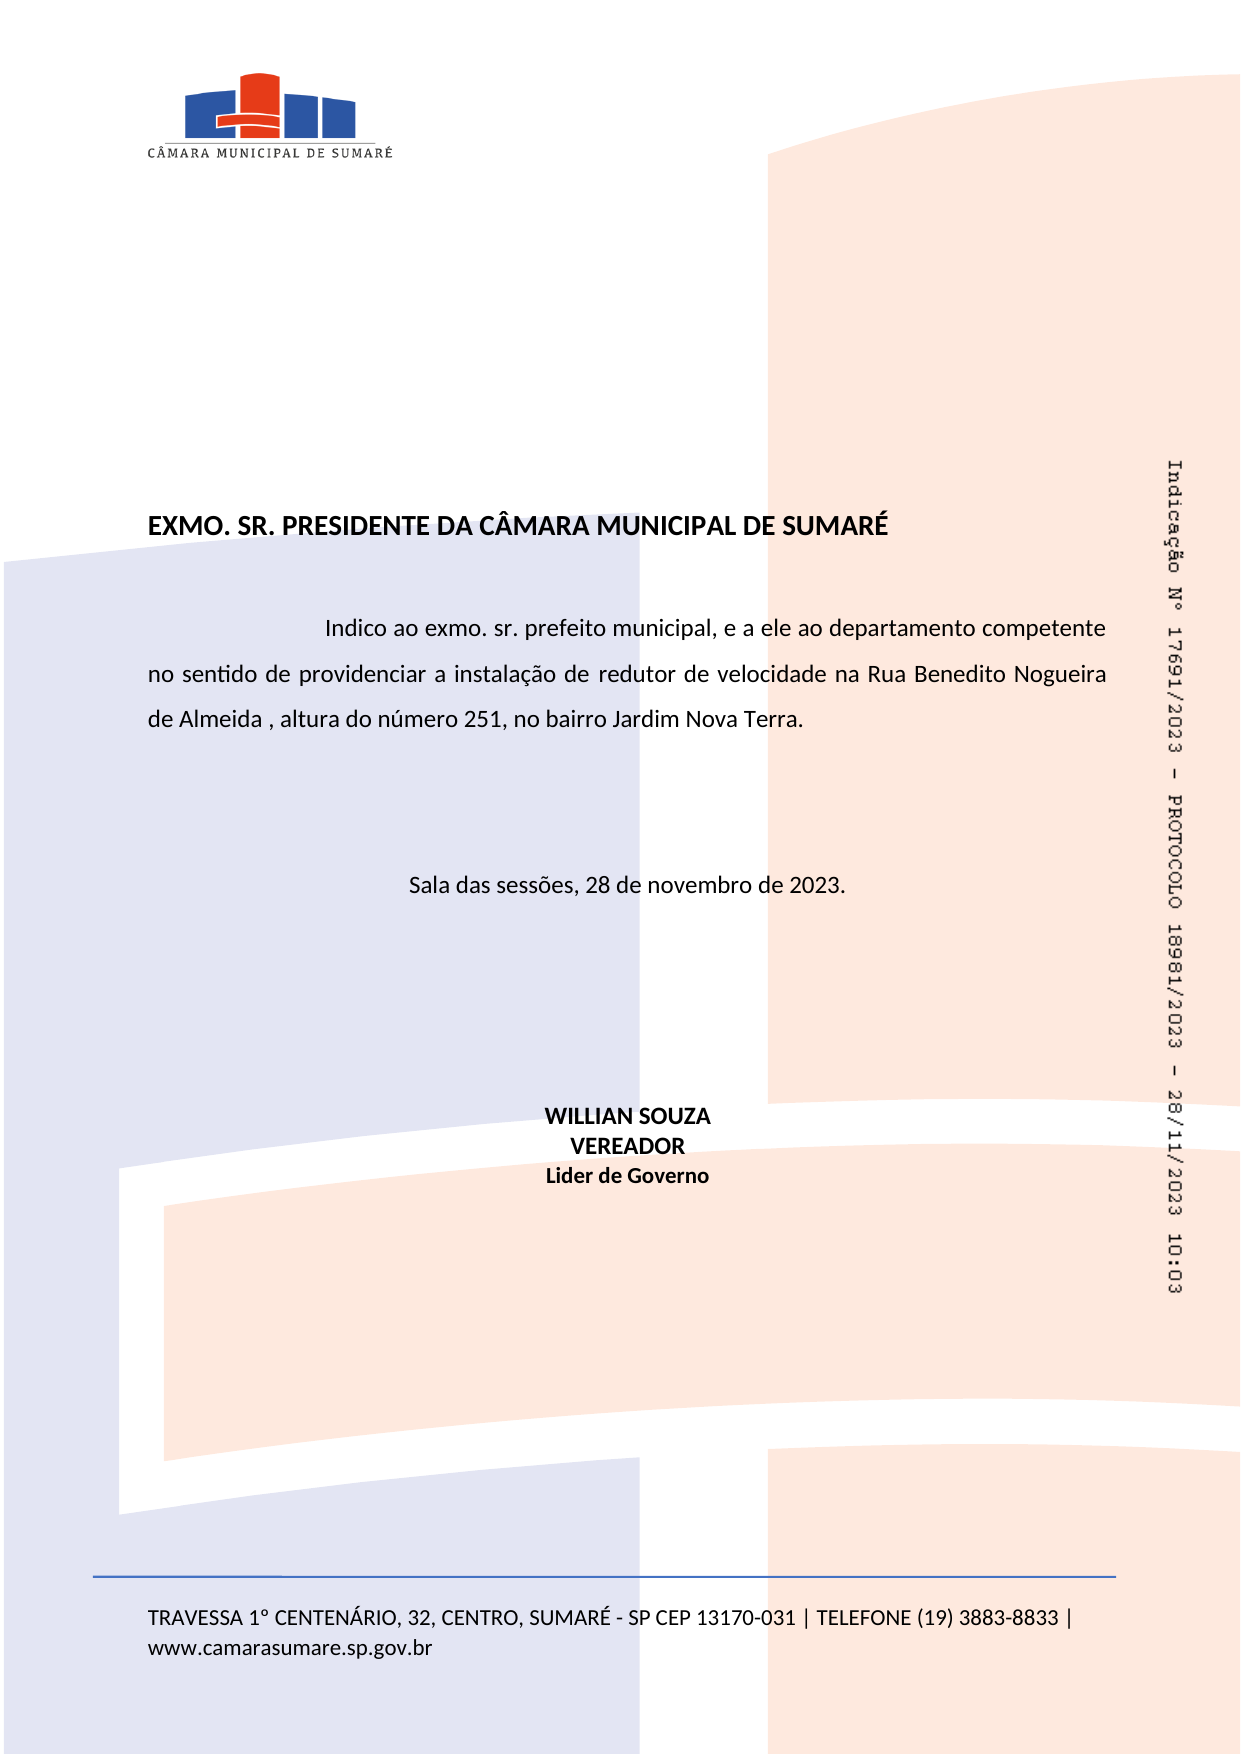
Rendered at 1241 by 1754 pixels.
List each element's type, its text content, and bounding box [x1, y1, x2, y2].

text VEREADOR [148, 1130, 1107, 1161]
picture [147, 73, 394, 160]
text EXMO. SR. PRESIDENTE DA CÂMARA MUNICIPAL DE SUMARÉ [148, 507, 1107, 542]
text Lider de Governo [148, 1161, 1107, 1189]
text WILLIAN SOUZA [148, 1100, 1107, 1130]
picture [1142, 455, 1205, 1299]
text Indico ao exmo. sr. prefeito municipal, e a ele ao departamento competente no sentido de providenciar a instalação de redutor de velocidade na Rua Benedito Nogueira de Almeida , altura do número 251, no bairro Jardim Nova Terra. [148, 612, 1107, 734]
text Sala das sessões, 28 de novembro de 2023. [148, 869, 1107, 900]
